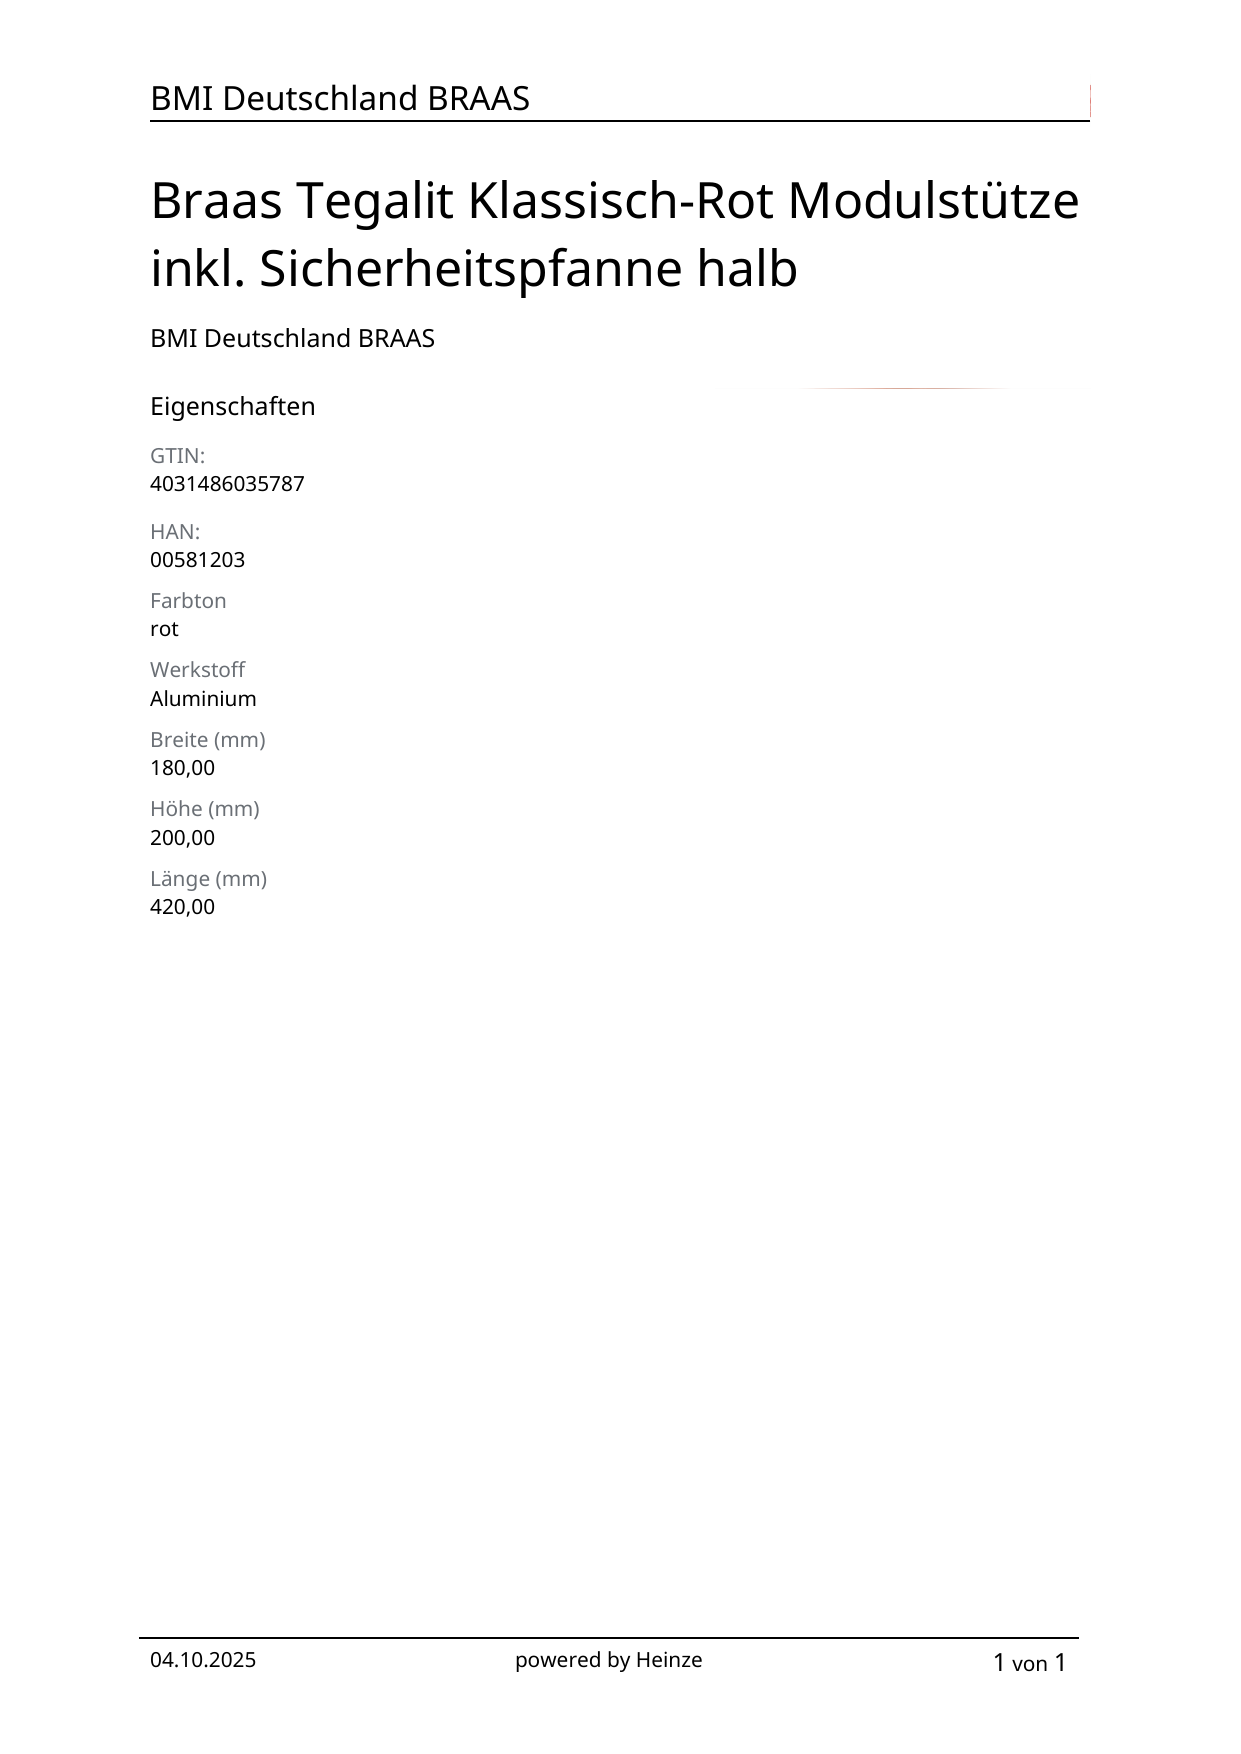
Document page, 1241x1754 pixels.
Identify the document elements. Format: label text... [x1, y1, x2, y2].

text 00581203 [150, 545, 1090, 574]
text Braas Tegalit Klassisch-Rot Modulstütze inkl. Sicherheitspfanne halb [150, 165, 1090, 301]
text rot [150, 614, 1090, 643]
text HAN: [150, 517, 1090, 545]
text 4031486035787 [150, 469, 1090, 498]
text Eigenschaften [150, 388, 1090, 422]
text Höhe (mm) [150, 794, 1090, 823]
text GTIN: [150, 441, 1090, 469]
text 180,00 [150, 753, 1090, 782]
text Breite (mm) [150, 725, 1090, 753]
text BMI Deutschland BRAAS [150, 320, 1090, 354]
text 200,00 [150, 823, 1090, 851]
text Farbton [150, 586, 1090, 614]
text Länge (mm) [150, 864, 1090, 892]
text 420,00 [150, 892, 1090, 921]
text Aluminium [150, 684, 1090, 712]
text Werkstoff [150, 656, 1090, 684]
